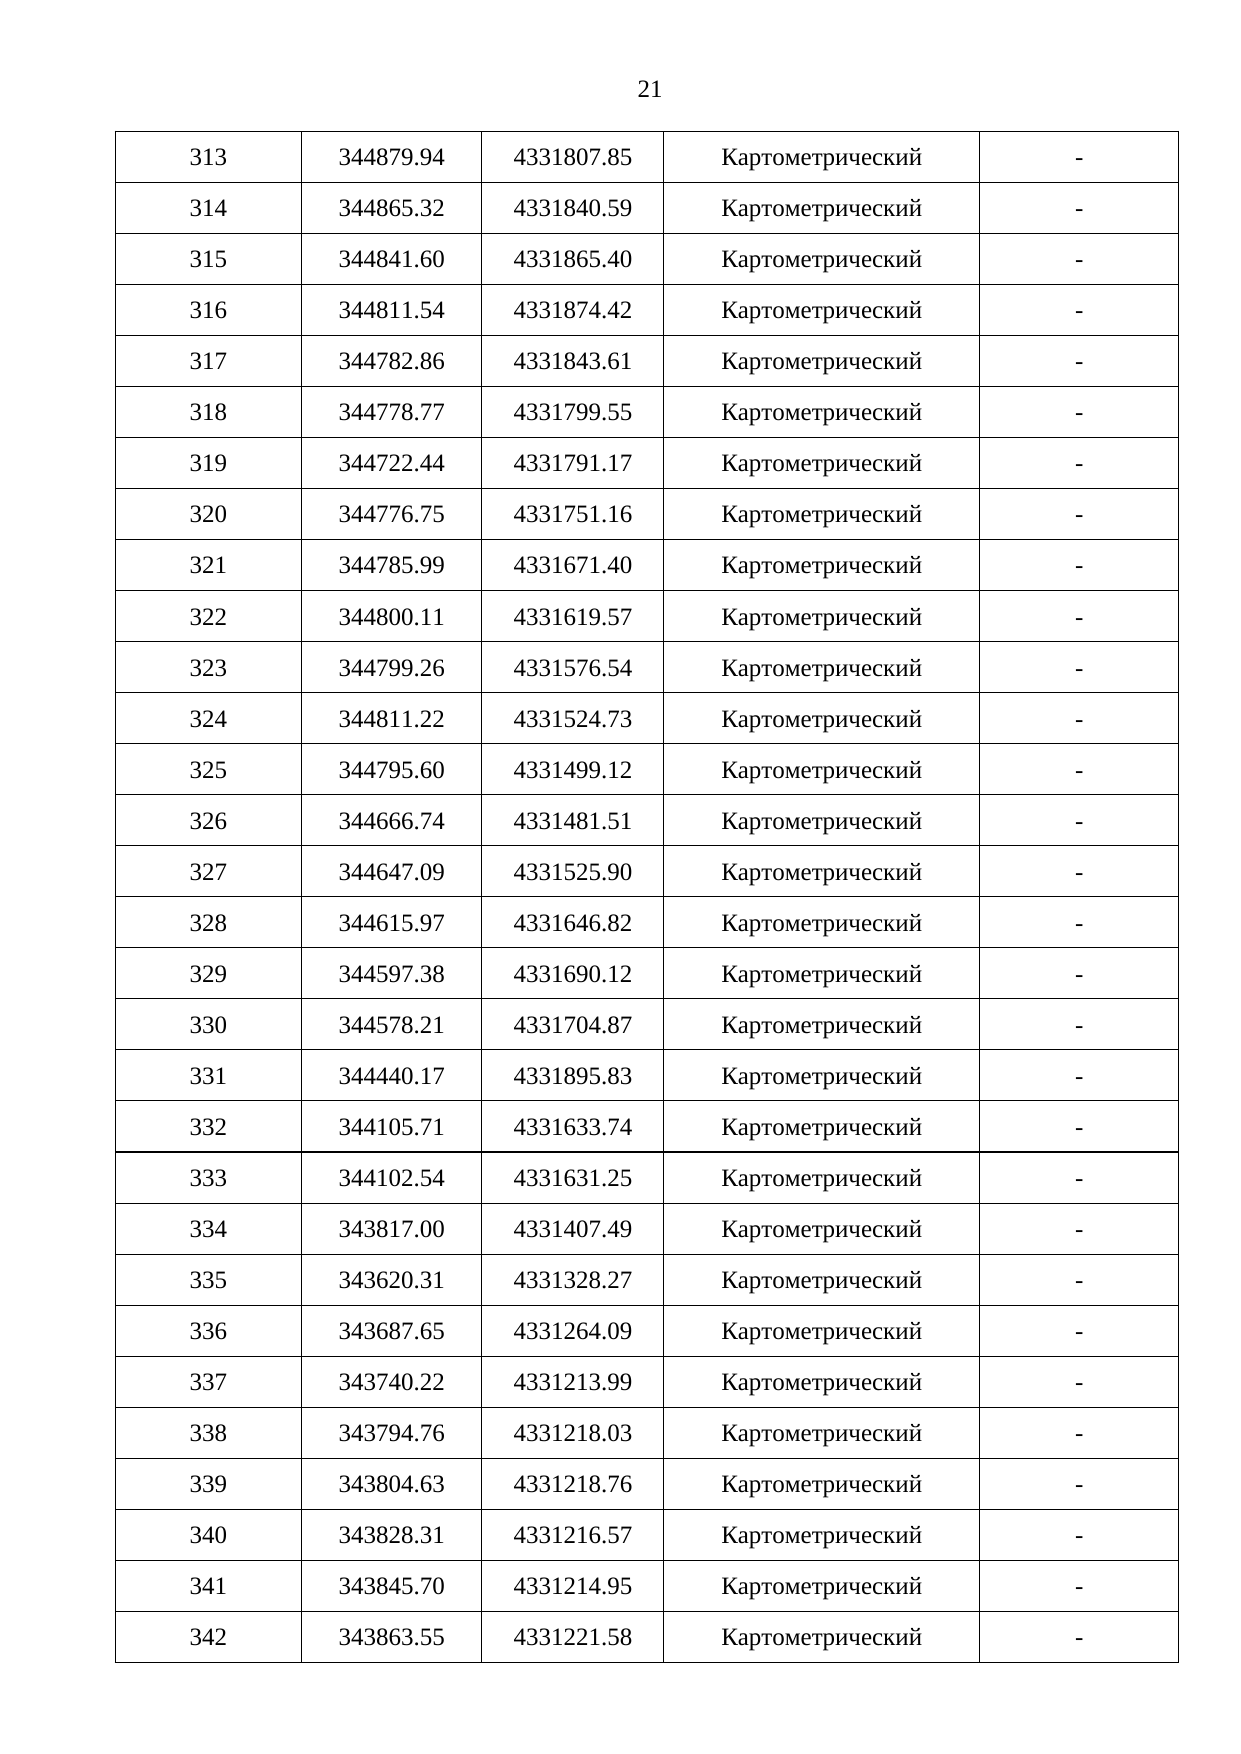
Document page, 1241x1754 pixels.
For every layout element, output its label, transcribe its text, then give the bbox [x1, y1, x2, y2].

table_cell 4331407.49 [482, 1204, 663, 1253]
table_cell 4331499.12 [482, 744, 663, 794]
table_cell Картометрический [664, 744, 979, 794]
table_cell 340 [116, 1510, 301, 1560]
table_cell 318 [116, 387, 301, 437]
table_cell 4331213.99 [482, 1357, 663, 1407]
table_cell 343863.55 [302, 1612, 481, 1662]
table_cell 344799.26 [302, 642, 481, 692]
table_cell 4331690.12 [482, 948, 663, 998]
table_cell 4331874.42 [482, 285, 663, 335]
table_cell Картометрический [664, 336, 979, 386]
table_cell 320 [116, 489, 301, 539]
table_cell 335 [116, 1255, 301, 1304]
table_cell - [980, 1510, 1178, 1560]
table_cell 344666.74 [302, 795, 481, 845]
table_cell 323 [116, 642, 301, 692]
table_cell Картометрический [664, 1561, 979, 1611]
table_cell 344647.09 [302, 846, 481, 896]
table_cell 4331221.58 [482, 1612, 663, 1662]
table_cell - [980, 897, 1178, 947]
table_cell - [980, 1408, 1178, 1458]
table_cell - [980, 1153, 1178, 1202]
table_cell Картометрический [664, 1510, 979, 1560]
table_cell 313 [116, 132, 301, 182]
table_cell - [980, 795, 1178, 845]
table_cell 343740.22 [302, 1357, 481, 1407]
table_cell - [980, 591, 1178, 641]
table_cell - [980, 999, 1178, 1049]
table_cell 4331646.82 [482, 897, 663, 947]
table_cell 333 [116, 1153, 301, 1202]
table_cell Картометрический [664, 999, 979, 1049]
table_cell Картометрический [664, 693, 979, 743]
table_cell 4331807.85 [482, 132, 663, 182]
table_cell 332 [116, 1101, 301, 1151]
table_cell 336 [116, 1306, 301, 1356]
table_cell 4331751.16 [482, 489, 663, 539]
table_cell 344776.75 [302, 489, 481, 539]
table_cell - [980, 489, 1178, 539]
table_cell - [980, 183, 1178, 233]
table_cell 344615.97 [302, 897, 481, 947]
table_cell - [980, 948, 1178, 998]
table_cell Картометрический [664, 1459, 979, 1509]
table_cell 314 [116, 183, 301, 233]
table_cell - [980, 540, 1178, 590]
table_cell 4331214.95 [482, 1561, 663, 1611]
table_cell 324 [116, 693, 301, 743]
table_cell 344785.99 [302, 540, 481, 590]
table_cell 344778.77 [302, 387, 481, 437]
table_cell 4331843.61 [482, 336, 663, 386]
table_cell - [980, 846, 1178, 896]
table_cell - [980, 1050, 1178, 1100]
table_cell 4331264.09 [482, 1306, 663, 1356]
table_cell 4331799.55 [482, 387, 663, 437]
table_cell Картометрический [664, 1357, 979, 1407]
table_cell 344597.38 [302, 948, 481, 998]
table_cell 328 [116, 897, 301, 947]
table_cell 344800.11 [302, 591, 481, 641]
table_cell 344841.60 [302, 234, 481, 284]
table_cell Картометрический [664, 1153, 979, 1202]
table_cell Картометрический [664, 234, 979, 284]
table_cell 4331704.87 [482, 999, 663, 1049]
table_cell 339 [116, 1459, 301, 1509]
table_cell - [980, 642, 1178, 692]
table_cell - [980, 132, 1178, 182]
table_cell - [980, 1561, 1178, 1611]
table_cell 319 [116, 438, 301, 488]
table_cell 4331525.90 [482, 846, 663, 896]
table_cell 4331328.27 [482, 1255, 663, 1304]
table_cell 337 [116, 1357, 301, 1407]
table_cell 341 [116, 1561, 301, 1611]
table_cell 344782.86 [302, 336, 481, 386]
table_cell 343817.00 [302, 1204, 481, 1253]
table_cell 4331481.51 [482, 795, 663, 845]
table_cell 344105.71 [302, 1101, 481, 1151]
table_cell 4331671.40 [482, 540, 663, 590]
table_cell 4331895.83 [482, 1050, 663, 1100]
table_cell 334 [116, 1204, 301, 1253]
table_cell Картометрический [664, 1306, 979, 1356]
table_cell Картометрический [664, 897, 979, 947]
table_cell Картометрический [664, 387, 979, 437]
table_cell Картометрический [664, 642, 979, 692]
table_cell 4331524.73 [482, 693, 663, 743]
table_cell 326 [116, 795, 301, 845]
table_cell 321 [116, 540, 301, 590]
table_cell - [980, 1101, 1178, 1151]
table_cell 4331218.76 [482, 1459, 663, 1509]
table_cell Картометрический [664, 1204, 979, 1253]
table_cell 4331619.57 [482, 591, 663, 641]
table_cell - [980, 1306, 1178, 1356]
table_cell - [980, 1612, 1178, 1662]
table_cell 325 [116, 744, 301, 794]
table_cell 343804.63 [302, 1459, 481, 1509]
table_cell 4331631.25 [482, 1153, 663, 1202]
table_cell 344811.54 [302, 285, 481, 335]
table_cell - [980, 336, 1178, 386]
table_cell Картометрический [664, 591, 979, 641]
table_cell 338 [116, 1408, 301, 1458]
table_cell 344722.44 [302, 438, 481, 488]
table_cell Картометрический [664, 846, 979, 896]
table_cell Картометрический [664, 1408, 979, 1458]
table_cell 344865.32 [302, 183, 481, 233]
table_cell 4331218.03 [482, 1408, 663, 1458]
table_cell Картометрический [664, 1050, 979, 1100]
table_cell 344440.17 [302, 1050, 481, 1100]
table_cell 344879.94 [302, 132, 481, 182]
table_cell 4331633.74 [482, 1101, 663, 1151]
table_cell - [980, 285, 1178, 335]
table_cell 4331840.59 [482, 183, 663, 233]
table_cell Картометрический [664, 1612, 979, 1662]
table_cell 344811.22 [302, 693, 481, 743]
table_cell - [980, 1459, 1178, 1509]
table_cell 317 [116, 336, 301, 386]
table_cell 322 [116, 591, 301, 641]
table_cell - [980, 234, 1178, 284]
table_cell 343687.65 [302, 1306, 481, 1356]
table_cell 343845.70 [302, 1561, 481, 1611]
table_cell 343794.76 [302, 1408, 481, 1458]
table_cell 344102.54 [302, 1153, 481, 1202]
table_cell 330 [116, 999, 301, 1049]
table_cell - [980, 387, 1178, 437]
table_cell 342 [116, 1612, 301, 1662]
table_cell - [980, 744, 1178, 794]
table_cell 329 [116, 948, 301, 998]
table_cell - [980, 1204, 1178, 1253]
table_cell Картометрический [664, 1255, 979, 1304]
table_cell - [980, 1357, 1178, 1407]
table_cell Картометрический [664, 285, 979, 335]
table_cell 4331216.57 [482, 1510, 663, 1560]
table_cell Картометрический [664, 438, 979, 488]
table_cell 4331791.17 [482, 438, 663, 488]
table_cell 316 [116, 285, 301, 335]
table_cell Картометрический [664, 948, 979, 998]
table_cell 4331865.40 [482, 234, 663, 284]
table_cell - [980, 1255, 1178, 1304]
table_cell 343620.31 [302, 1255, 481, 1304]
table_cell Картометрический [664, 540, 979, 590]
table_cell Картометрический [664, 1101, 979, 1151]
table_cell - [980, 693, 1178, 743]
table_cell 344578.21 [302, 999, 481, 1049]
table_cell Картометрический [664, 132, 979, 182]
table_cell 315 [116, 234, 301, 284]
table_cell 4331576.54 [482, 642, 663, 692]
table_cell 327 [116, 846, 301, 896]
table_cell - [980, 438, 1178, 488]
table_cell Картометрический [664, 183, 979, 233]
table_cell 343828.31 [302, 1510, 481, 1560]
table_cell 331 [116, 1050, 301, 1100]
table_cell 344795.60 [302, 744, 481, 794]
table_cell Картометрический [664, 795, 979, 845]
table_cell Картометрический [664, 489, 979, 539]
